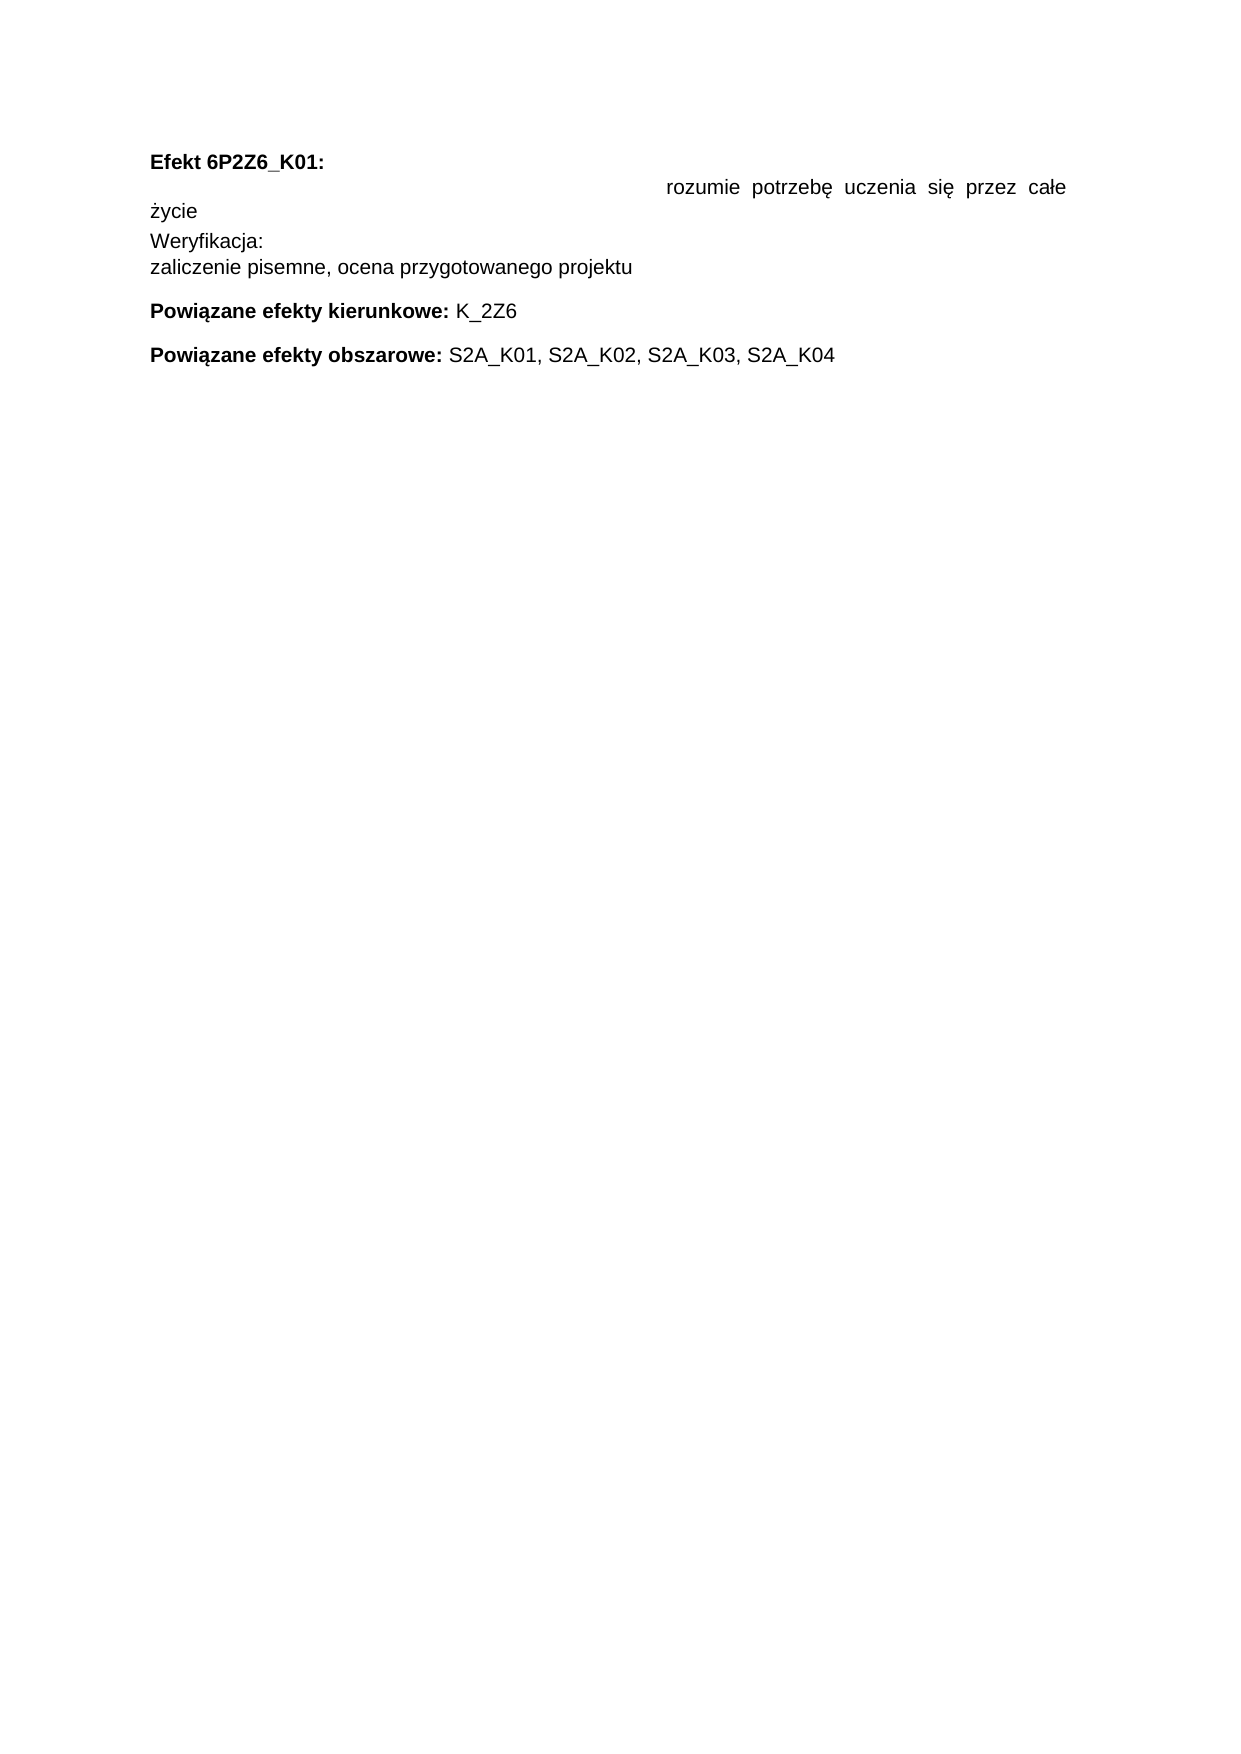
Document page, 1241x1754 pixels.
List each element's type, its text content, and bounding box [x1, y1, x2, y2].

text Powiązane efekty kierunkowe: K_2Z6 [150, 299, 1090, 323]
text Efekt 6P2Z6_K01: [150, 150, 1090, 174]
text Weryfikacja: [150, 229, 1090, 253]
text Powiązane efekty obszarowe: S2A_K01, S2A_K02, S2A_K03, S2A_K04 [150, 343, 1090, 367]
text zaliczenie pisemne, ocena przygotowanego projektu [150, 255, 1090, 279]
text rozumie potrzebę uczenia się przez całe życie [150, 175, 1090, 223]
